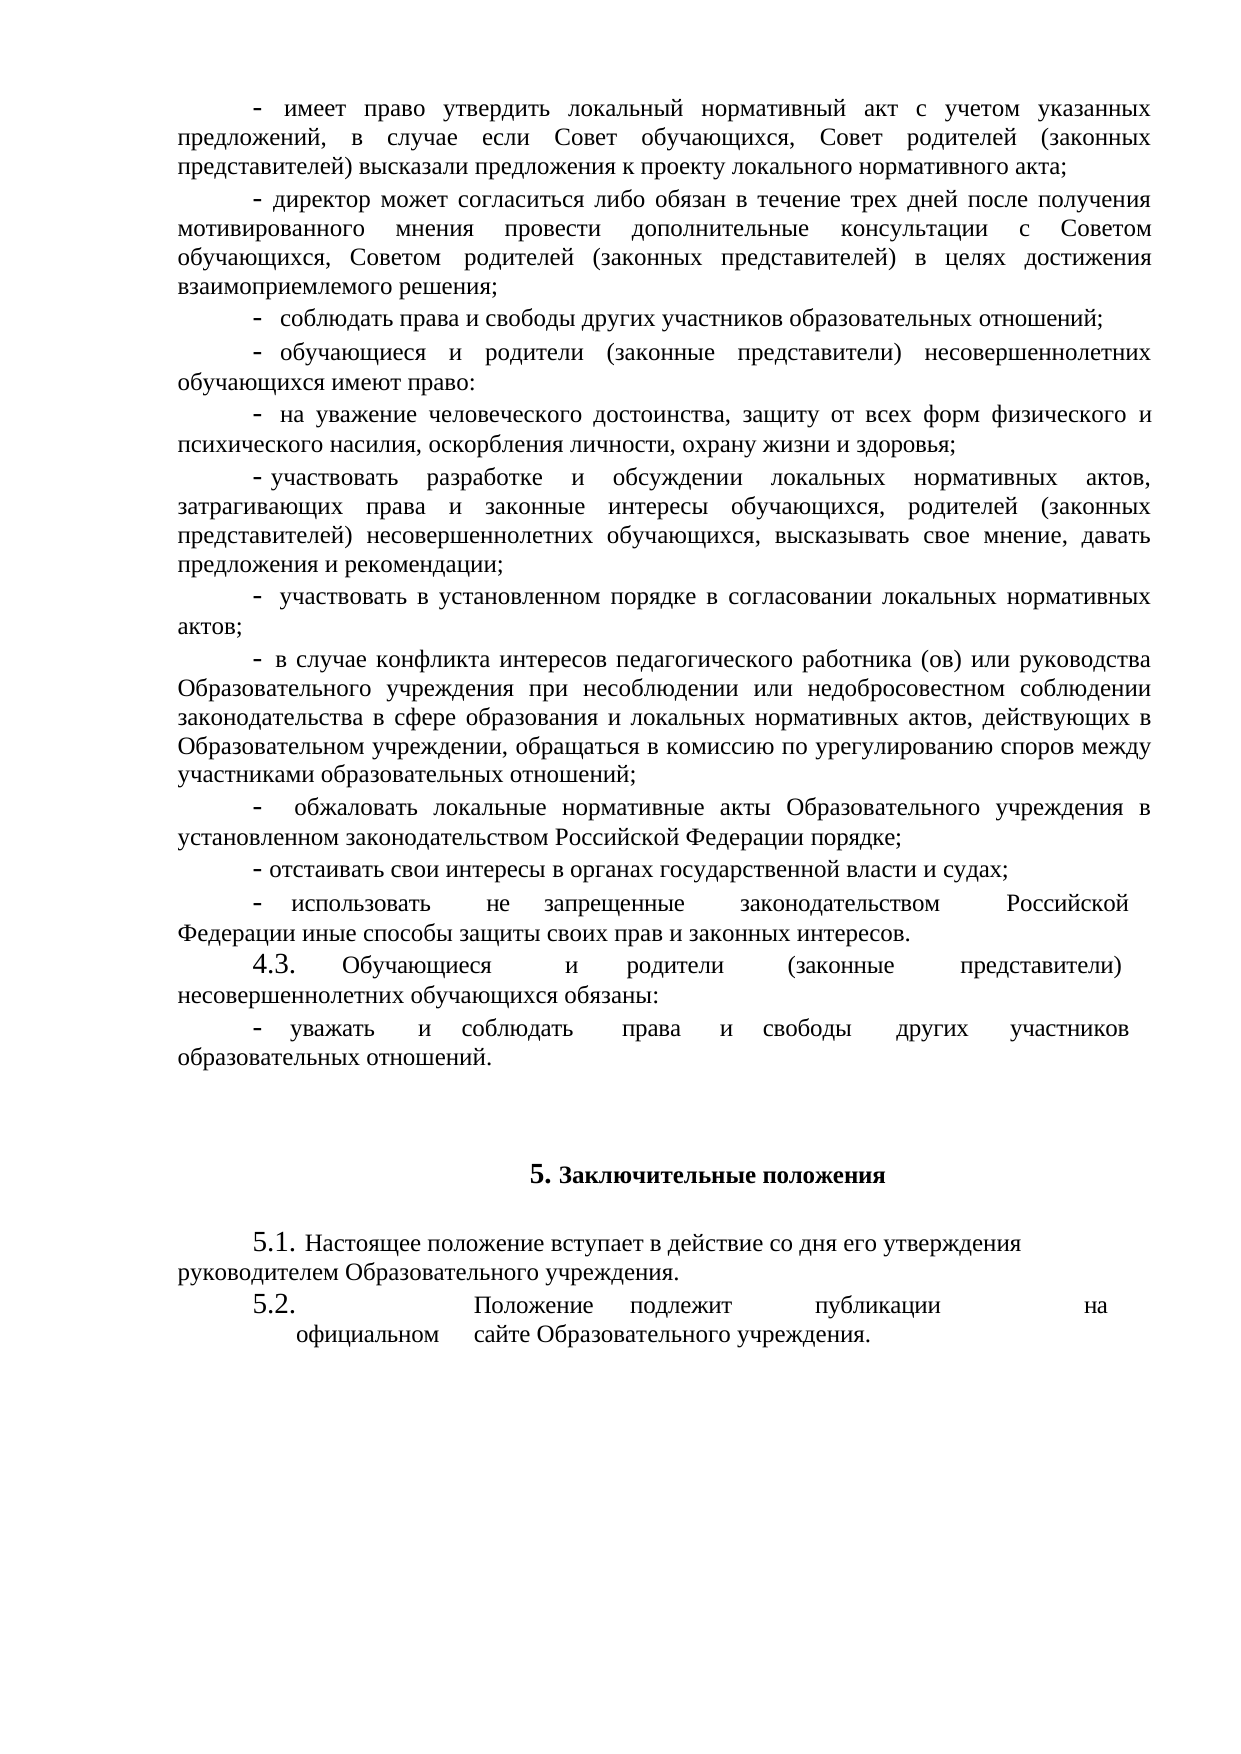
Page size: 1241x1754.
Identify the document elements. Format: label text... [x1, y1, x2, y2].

list использовать не запрещенные законодательством Российской Федерации иные способы защиты своих прав и законных интересов. [177, 884, 1152, 946]
list обжаловать локальные нормативные акты Образовательного учреждения в установленном законодательством Российской Федерации порядке; [177, 788, 1152, 851]
list отстаивать свои интересы в органах государственной власти и судах; [252, 851, 1163, 884]
list на уважение человеческого достоинства, защиту от всех форм физического и психического насилия, оскорбления личности, охрану жизни и здоровья; [177, 395, 1152, 458]
list Положение подлежит публикации на официальном сайте Образовательного учреждения. [177, 1286, 1152, 1348]
list соблюдать права и свободы других участников образовательных отношений; [177, 299, 1152, 333]
list уважать и соблюдать права и свободы других участников образовательных отношений. [177, 1009, 1152, 1071]
list участвовать разработке и обсуждении локальных нормативных актов, затрагивающих права и законные интересы обучающихся, родителей (законных представителей) несовершеннолетних обучающихся, высказывать свое мнение, давать предложения и рекомендации; [177, 458, 1152, 577]
list Обучающиеся и родители (законные представители) несовершеннолетних обучающихся обязаны: [177, 946, 1152, 1009]
list имеет право утвердить локальный нормативный акт с учетом указанных предложений, в случае если Совет обучающихся, Совет родителей (законных представителей) высказали предложения к проекту локального нормативного акта; [177, 89, 1152, 180]
list в случае конфликта интересов педагогического работника (ов) или руководства Образовательного учреждения при несоблюдении или недобросовестном соблюдении законодательства в сфере образования и локальных нормативных актов, действующих в Образовательном учреждении, обращаться в комиссию по урегулированию споров между участниками образовательных отношений; [177, 640, 1152, 788]
list Заключительные положения [252, 1157, 1163, 1191]
list Настоящее положение вступает в действие со дня его утверждения руководителем Образовательного учреждения. [177, 1224, 1152, 1286]
list участвовать в установленном порядке в согласовании локальных нормативных актов; [177, 577, 1152, 640]
list директор может согласиться либо обязан в течение трех дней после получения мотивированного мнения провести дополнительные консультации с Советом обучающихся, Советом родителей (законных представителей) в целях достижения взаимоприемлемого решения; [177, 180, 1152, 299]
list обучающиеся и родители (законные представители) несовершеннолетних обучающихся имеют право: [177, 333, 1152, 395]
